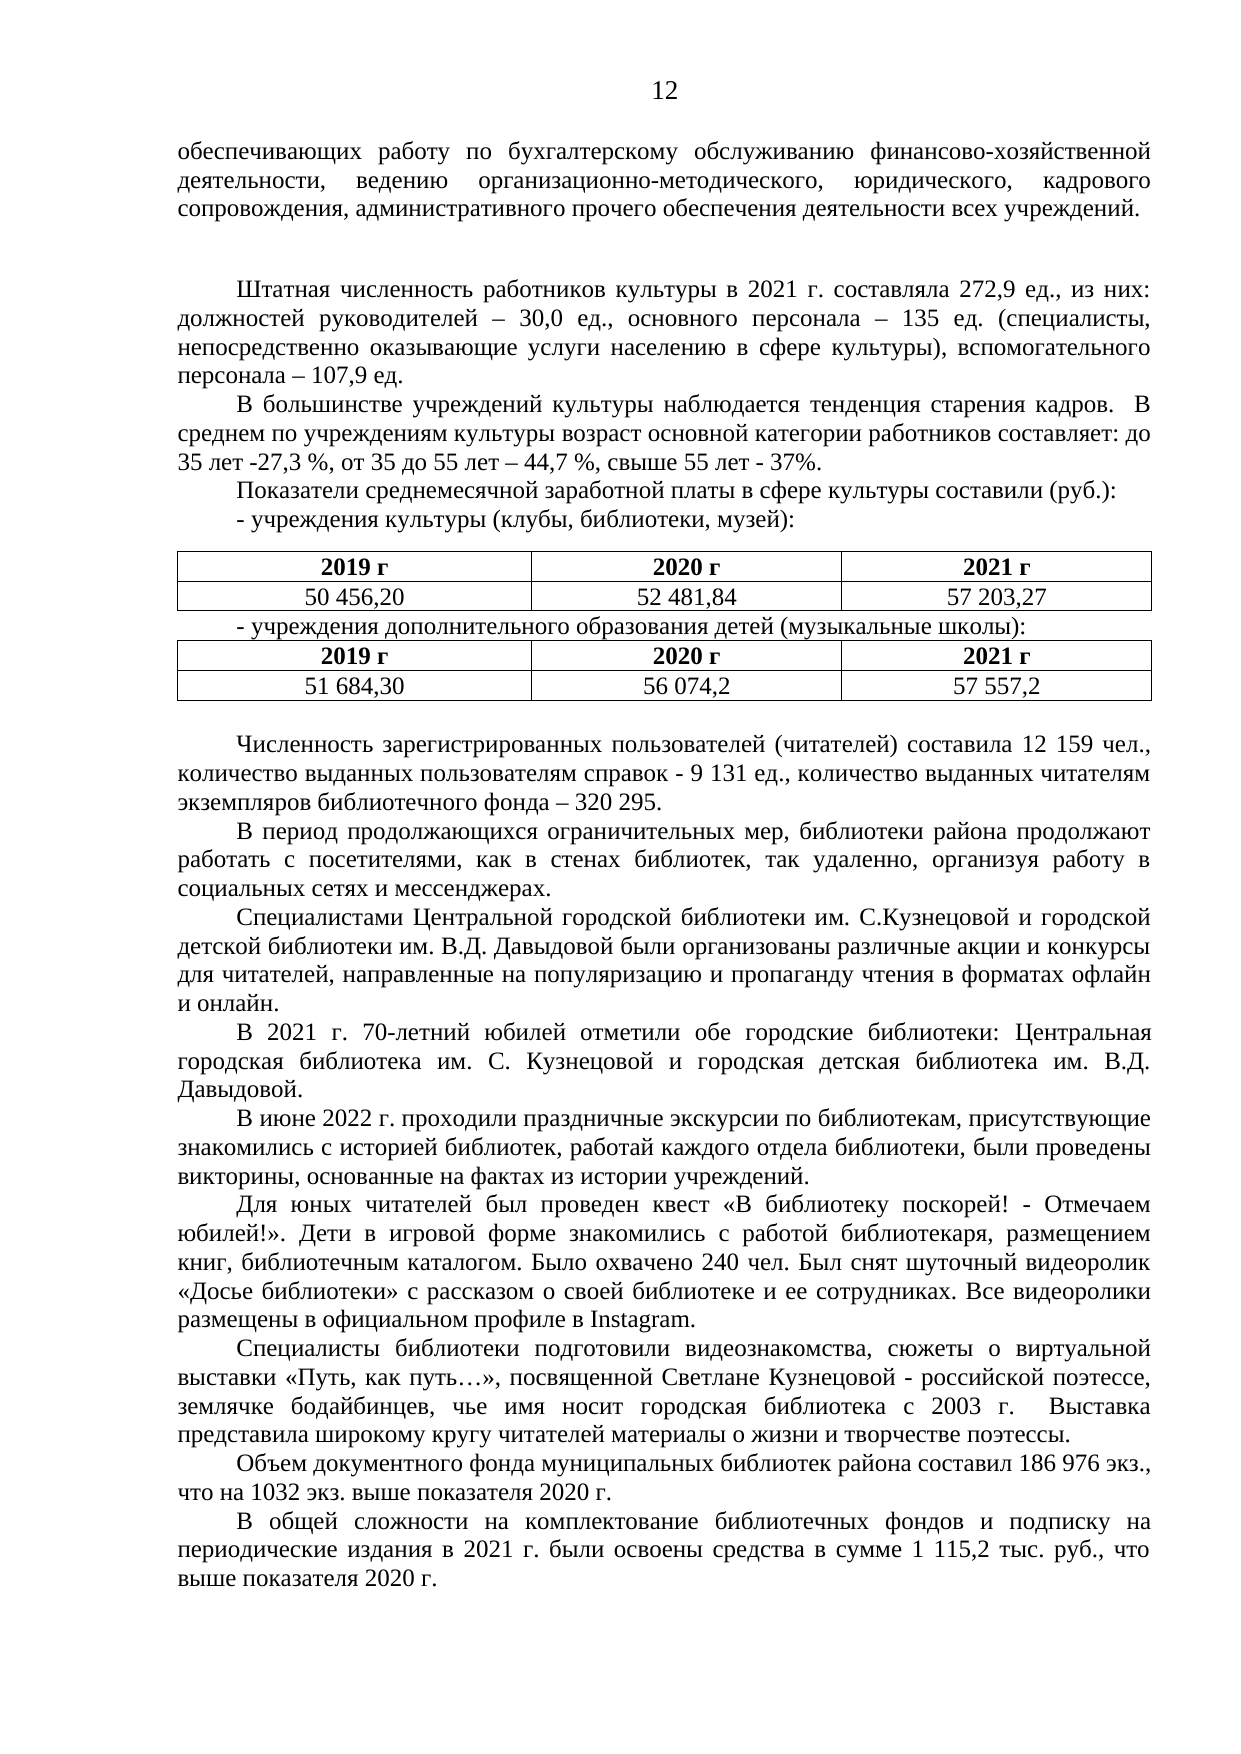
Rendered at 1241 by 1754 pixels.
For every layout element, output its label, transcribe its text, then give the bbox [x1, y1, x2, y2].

text Специалистами Центральной городской библиотеки им. С.Кузнецовой и городской детской библиотеки им. В.Д. Давыдовой были организованы различные акции и конкурсы для читателей, направленные на популяризацию и пропаганду чтения в форматах офлайн и онлайн. [177, 902, 1152, 1017]
table_cell 57 557,2 [842, 671, 1151, 700]
table_cell 56 074,2 [532, 671, 841, 700]
text В 2021 г. 70-летний юбилей отметили обе городские библиотеки: Центральная городская библиотека им. С. Кузнецовой и городская детская библиотека им. В.Д. Давыдовой. [177, 1017, 1152, 1103]
text В период продолжающихся ограничительных мер, библиотеки района продолжают работать с посетителями, как в стенах библиотек, так удаленно, организуя работу в социальных сетях и мессенджерах. [177, 816, 1152, 902]
text - учреждения культуры (клубы, библиотеки, музей): [177, 501, 1160, 550]
table_cell 51 684,30 [178, 671, 531, 700]
text В июне 2022 г. проходили праздничные экскурсии по библиотекам, присутствующие знакомились с историей библиотек, работай каждого отдела библиотеки, были проведены викторины, основанные на фактах из истории учреждений. [177, 1103, 1152, 1189]
table_cell 50 456,20 [178, 582, 531, 610]
text Показатели среднемесячной заработной платы в сфере культуры составили (руб.): [177, 476, 1152, 501]
table_header 2021 г [842, 641, 1151, 670]
table_cell 52 481,84 [532, 582, 841, 610]
text - учреждения дополнительного образования детей (музыкальные школы): [177, 611, 1152, 640]
table_header 2019 г [178, 552, 531, 581]
table_header 2020 г [532, 641, 841, 670]
text В большинстве учреждений культуры наблюдается тенденция старения кадров. В среднем по учреждениям культуры возраст основной категории работников составляет: до 35 лет -27,3 %, от 35 до 55 лет – 44,7 %, свыше 55 лет - 37%. [177, 389, 1152, 476]
table_cell 57 203,27 [842, 582, 1151, 610]
text Штатная численность работников культуры в 2021 г. составляла 272,9 ед., из них: должностей руководителей – 30,0 ед., основного персонала – 135 ед. (специалисты, непосредственно оказывающие услуги населению в сфере культуры), вспомогательного персонала – 107,9 ед. [177, 272, 1160, 389]
text Численность зарегистрированных пользователей (читателей) составила 12 159 чел., количество выданных пользователям справок - 9 131 ед., количество выданных читателям экземпляров библиотечного фонда – 320 295. [177, 729, 1152, 816]
text Специалисты библиотеки подготовили видеознакомства, сюжеты о виртуальной выставки «Путь, как путь…», посвященной Светлане Кузнецовой - российской поэтессе, землячке бодайбинцев, чье имя носит городская библиотека с 2003 г. Выставка представила широкому кругу читателей материалы о жизни и творчестве поэтессы. [177, 1333, 1152, 1448]
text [177, 136, 1152, 270]
text В общей сложности на комплектование библиотечных фондов и подписку на периодические издания в 2021 г. были освоены средства в сумме 1 115,2 тыс. руб., что выше показателя 2020 г. [177, 1506, 1152, 1592]
table_header 2020 г [532, 552, 841, 581]
text Объем документного фонда муниципальных библиотек района составил 186 976 экз., что на 1032 экз. выше показателя 2020 г. [177, 1448, 1152, 1506]
text Для юных читателей был проведен квест «В библиотеку поскорей! - Отмечаем юбилей!». Дети в игровой форме знакомились с работой библиотекаря, размещением книг, библиотечным каталогом. Было охвачено 240 чел. Был снят шуточный видеоролик «Досье библиотеки» с рассказом о своей библиотеке и ее сотрудниках. Все видеоролики размещены в официальном профиле в Instagram. [177, 1189, 1152, 1333]
table_header 2019 г [178, 641, 531, 670]
table_header 2021 г [842, 552, 1151, 581]
